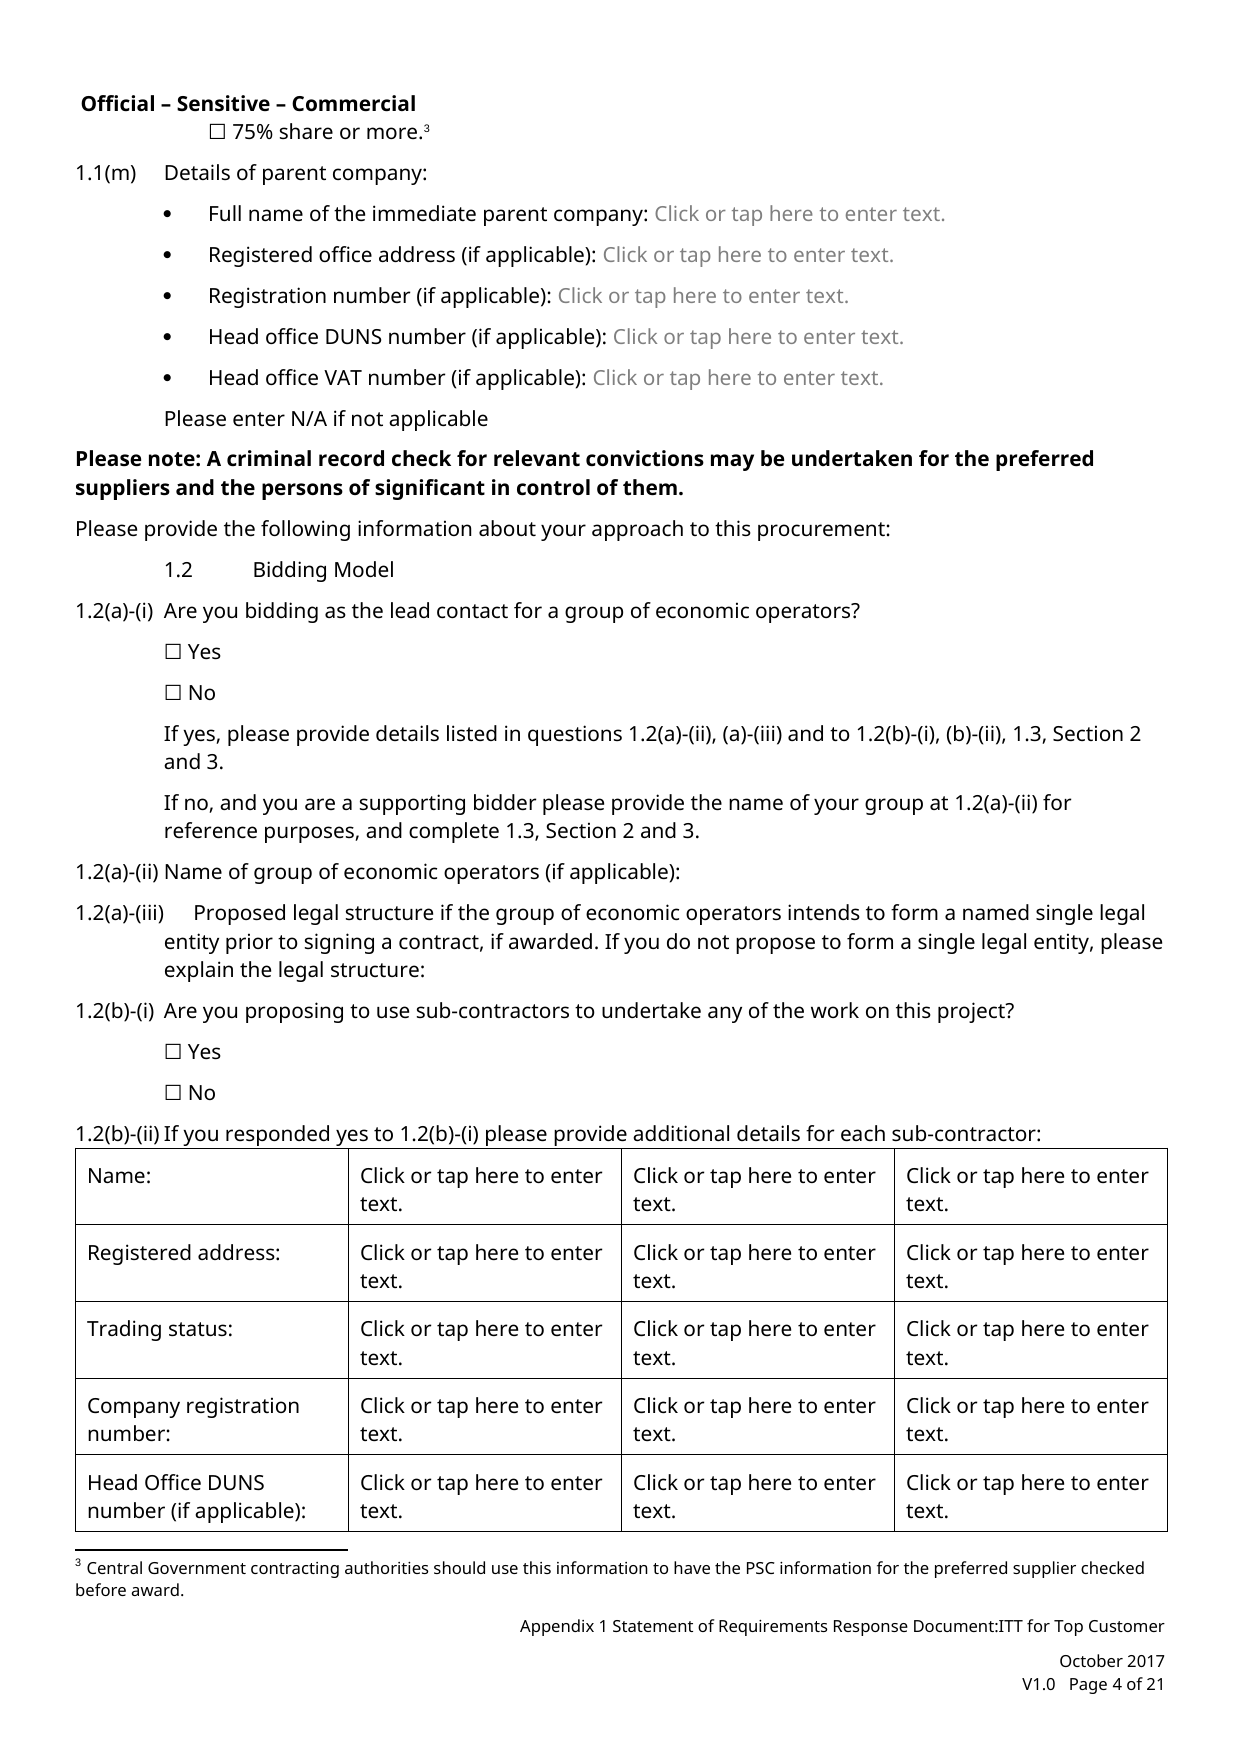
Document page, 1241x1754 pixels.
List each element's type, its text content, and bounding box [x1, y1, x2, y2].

text 75% share or more. [208, 117, 1165, 146]
text 1.1(m) Details of parent company: [75, 158, 1165, 186]
text If no, and you are a supporting bidder please provide the name of your group at 1.2(a)-(ii) for reference purposes, and complete 1.3, Section 2 and 3. [164, 788, 1165, 845]
text 1.2(b)-(ii) If you responded yes to 1.2(b)-(i) please provide additional details for each sub-contractor: [75, 1119, 1165, 1147]
table_header Name: [76, 1149, 348, 1224]
text 1.2(b)-(i) Are you proposing to use sub-contractors to undertake any of the work on this project? [75, 996, 1165, 1024]
text Bidding Model [163, 555, 1165, 583]
text Head office DUNS number (if applicable): [164, 322, 1165, 350]
text Please note: A criminal record check for relevant convictions may be undertaken for the preferred suppliers and the persons of significant in control of them. [75, 444, 1165, 501]
text 1.2(a)-(ii) Name of group of economic operators (if applicable): [75, 857, 1165, 886]
text Registered office address (if applicable): [164, 240, 1165, 268]
text Full name of the immediate parent company: [164, 199, 1165, 227]
text No [164, 1078, 1165, 1106]
text Please enter N/A if not applicable [164, 404, 1165, 432]
text Yes [164, 1037, 1165, 1066]
text No [164, 678, 1165, 706]
text Head office VAT number (if applicable): [164, 363, 1165, 391]
text Please provide the following information about your approach to this procurement: [75, 514, 1165, 542]
text Yes [164, 637, 1165, 665]
table_cell Registered address: [76, 1225, 348, 1301]
text If yes, please provide details listed in questions 1.2(a)-(ii), (a)-(iii) and to 1.2(b)-(i), (b)-(ii), 1.3, Section 2 and 3. [164, 719, 1165, 776]
text 1.2(a)-(iii) Proposed legal structure if the group of economic operators intends to form a named single legal entity prior to signing a contract, if awarded. If you do not propose to form a single legal entity, please explain the legal structure: [75, 898, 1165, 984]
table_cell Trading status: [76, 1302, 348, 1377]
text Registration number (if applicable): [164, 281, 1165, 309]
table_cell Head Office DUNS number (if applicable): [76, 1455, 348, 1531]
table_cell Company registration number: [76, 1379, 348, 1454]
text 1.2(a)-(i) Are you bidding as the lead contact for a group of economic operators? [75, 596, 1165, 624]
